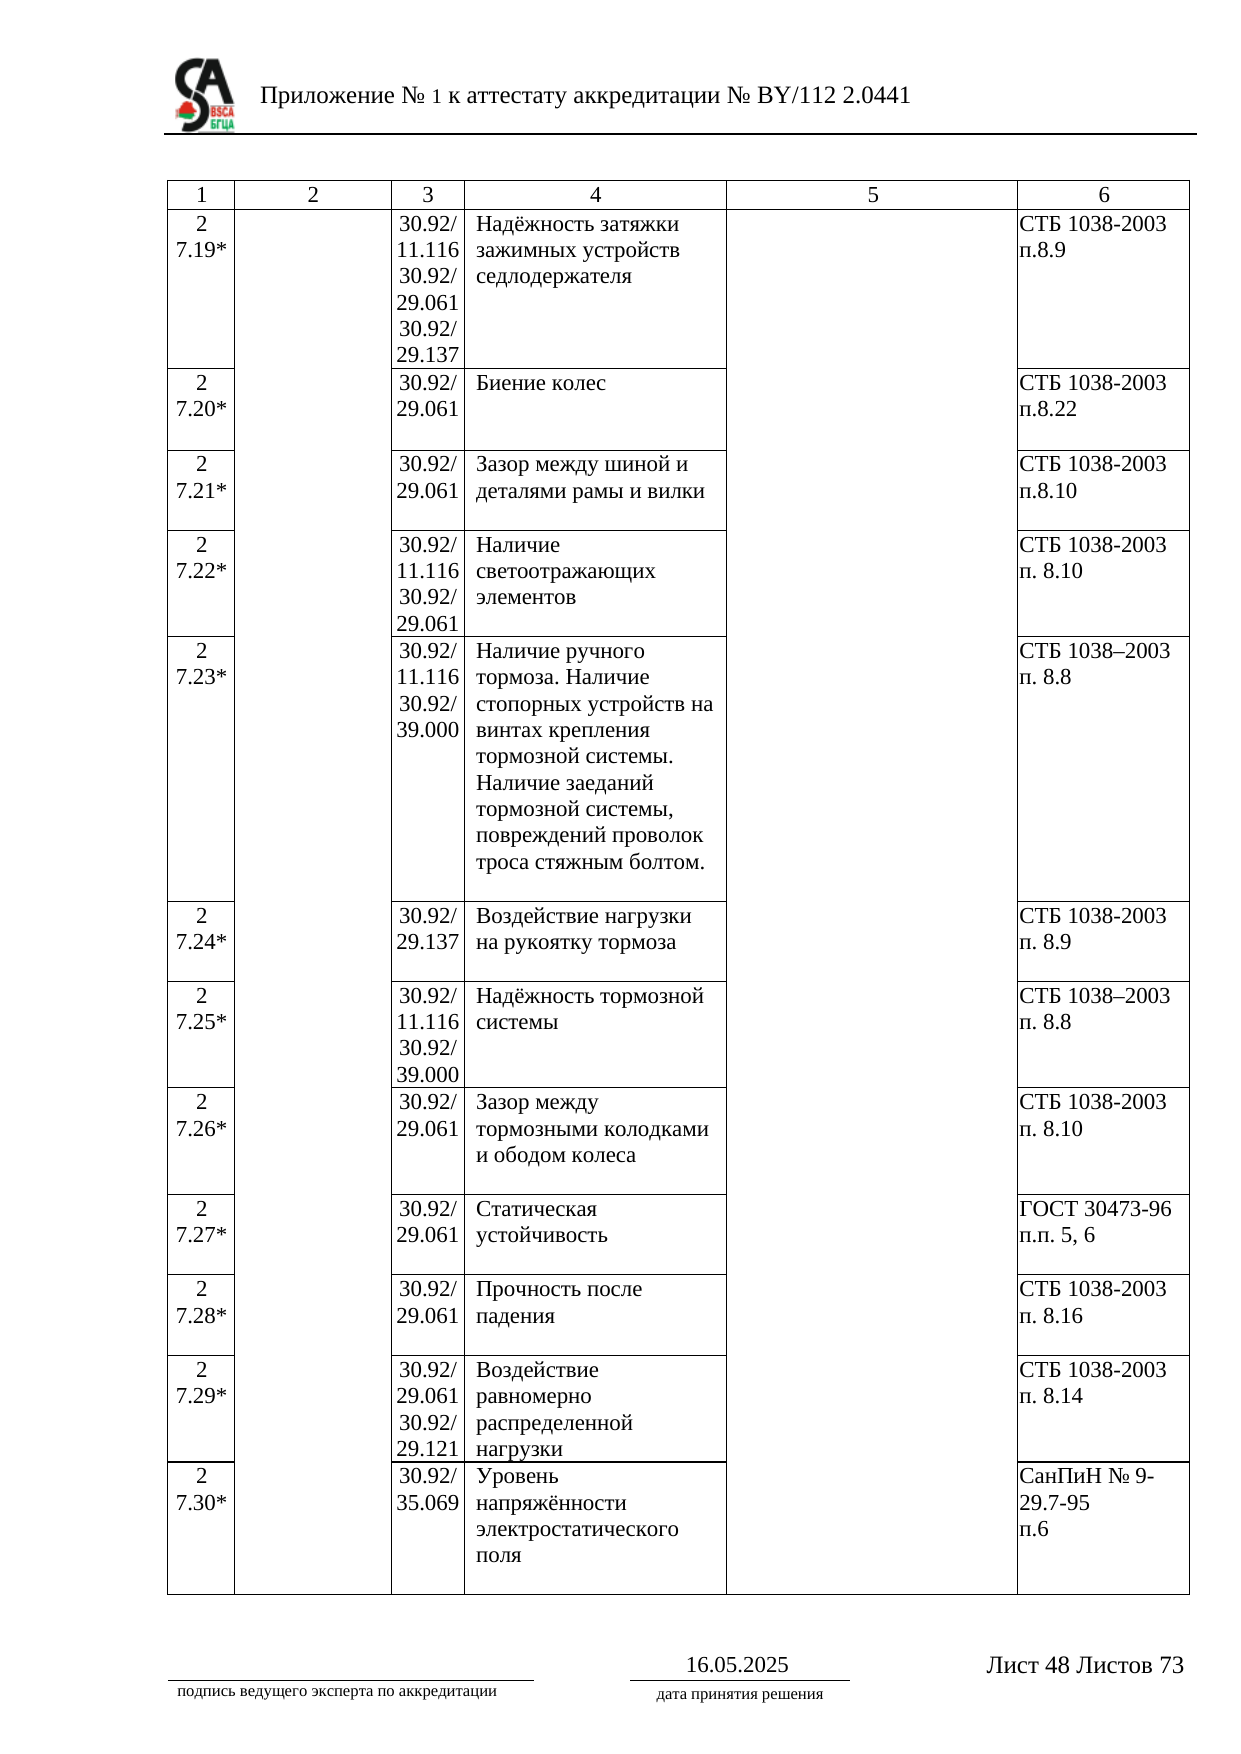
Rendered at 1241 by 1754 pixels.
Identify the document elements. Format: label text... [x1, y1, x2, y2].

table_cell СТБ 1038-2003 п. 8.10 [1018, 1088, 1189, 1194]
table_cell Прочность после падения [465, 1275, 726, 1355]
table_cell 27.25* [168, 982, 234, 1087]
table_header 1 [168, 181, 234, 208]
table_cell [727, 210, 1017, 1594]
table_cell 30.92/ 11.116 30.92/ 29.061 [392, 531, 464, 636]
table_cell 27.27* [168, 1195, 234, 1274]
table_cell 27.21* [168, 451, 234, 529]
table_cell 30.92/ 11.116 30.92/ 29.061 30.92/ 29.137 [392, 210, 464, 368]
table_header 3 [392, 181, 464, 208]
table_cell СТБ 1038–2003 п. 8.8 [1018, 637, 1189, 901]
table_cell 30.92/ 11.116 30.92/ 39.000 [392, 637, 464, 901]
table_cell 27.30* [168, 1463, 234, 1594]
table_cell ГОСТ 30473-96 п.п. 5, 6 [1018, 1195, 1189, 1274]
table_cell СТБ 1038–2003 п. 8.8 [1018, 982, 1189, 1087]
table_cell СТБ 1038-2003 п.8.9 [1018, 210, 1189, 368]
table_cell Зазор между шиной и деталями рамы и вилки [465, 451, 726, 529]
table_cell 27.28* [168, 1275, 234, 1355]
table_cell СанПиН № 9-29.7-95 п.6 [1018, 1463, 1189, 1594]
table_cell СТБ 1038-2003 п. 8.9 [1018, 902, 1189, 981]
table_cell 30.92/ 29.061 [392, 369, 464, 449]
table_cell Воздействие нагрузки на рукоятку тормоза [465, 902, 726, 981]
table_cell СТБ 1038-2003 п. 8.16 [1018, 1275, 1189, 1355]
table_cell 27.23* [168, 637, 234, 901]
table_cell 30.92/ 29.137 [392, 902, 464, 981]
table_cell Уровень напряжённости электростатического поля [465, 1463, 726, 1594]
table_cell Статическая устойчивость [465, 1195, 726, 1274]
table_cell Зазор между тормозными колодками и ободом колеса [465, 1088, 726, 1194]
table_cell СТБ 1038-2003 п. 8.10 [1018, 531, 1189, 636]
table_header 5 [727, 181, 1017, 208]
table_cell СТБ 1038-2003 п.8.10 [1018, 451, 1189, 529]
table_cell 30.92/ 29.061 30.92/ 29.121 [392, 1356, 464, 1461]
table_cell 27.19* [168, 210, 234, 368]
table_cell Биение колес [465, 369, 726, 449]
table_cell 27.26* [168, 1088, 234, 1194]
table_cell 27.22* [168, 531, 234, 636]
table_cell Воздействие равномерно распределенной нагрузки [465, 1356, 726, 1461]
picture [175, 56, 236, 133]
table_cell 30.92/ 35.069 [392, 1463, 464, 1594]
table_cell 27.24* [168, 902, 234, 981]
table_cell 30.92/ 29.061 [392, 1088, 464, 1194]
table_cell 30.92/ 11.116 30.92/ 39.000 [392, 982, 464, 1087]
table_header 2 [235, 181, 391, 208]
table_cell СТБ 1038-2003 п. 8.14 [1018, 1356, 1189, 1461]
table_cell Надёжность затяжки зажимных устройств седлодержателя [465, 210, 726, 368]
table_cell СТБ 1038-2003 п.8.22 [1018, 369, 1189, 449]
table_cell 27.20* [168, 369, 234, 449]
table_cell Наличие светоотражающих элементов [465, 531, 726, 636]
table_header 4 [465, 181, 726, 208]
table_header 6 [1018, 181, 1189, 208]
table_cell 30.92/ 29.061 [392, 1275, 464, 1355]
table_cell 30.92/ 29.061 [392, 1195, 464, 1274]
table_cell Наличие ручного тормоза. Наличие стопорных устройств на винтах крепления тормозной системы. Наличие заеданий тормозной системы, повреждений проволок троса стяжным болтом. [465, 637, 726, 901]
table_cell Надёжность тормозной системы [465, 982, 726, 1087]
table_cell 27.29* [168, 1356, 234, 1461]
table_cell 30.92/ 29.061 [392, 451, 464, 529]
